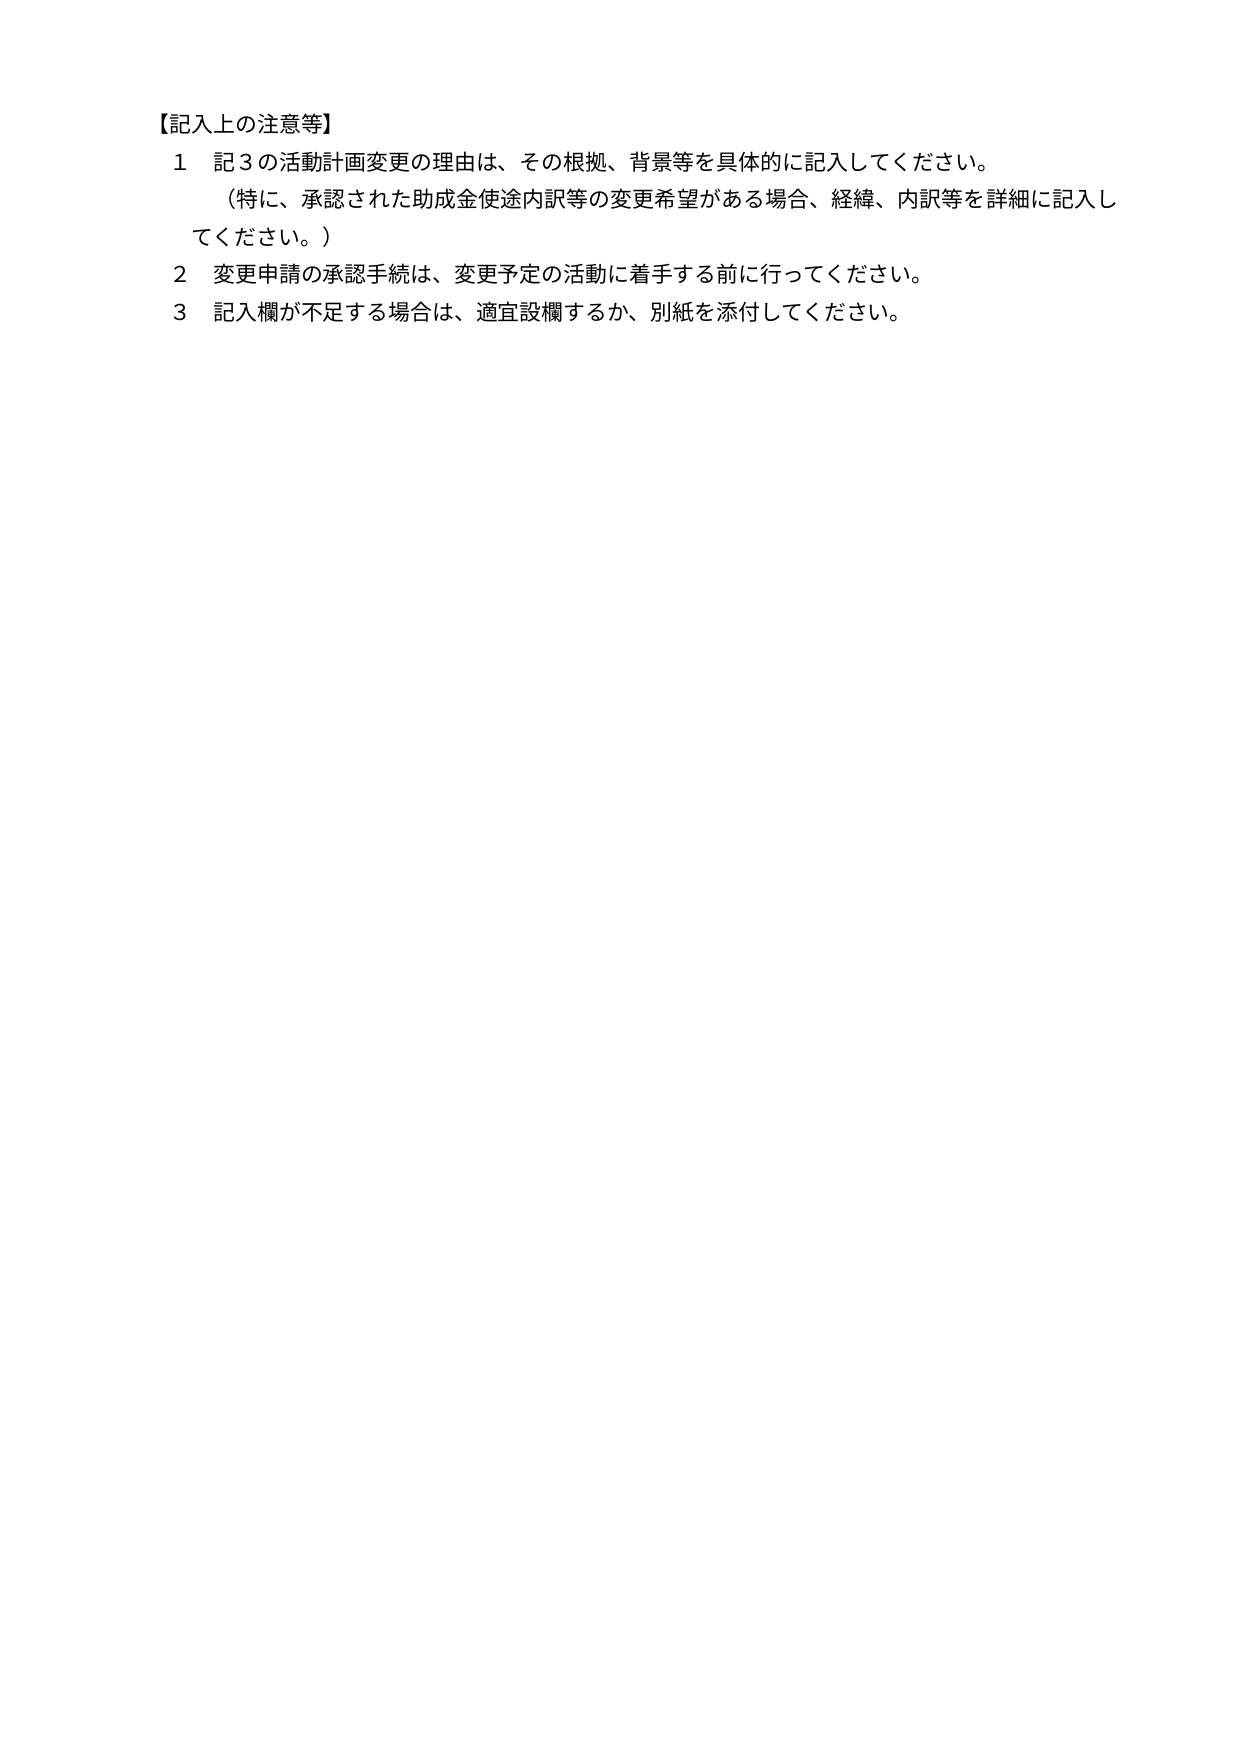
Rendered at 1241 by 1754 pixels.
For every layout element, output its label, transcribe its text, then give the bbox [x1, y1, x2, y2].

text １ 記３の活動計画変更の理由は、その根拠、背景等を具体的に記入してください。 [148, 142, 1122, 179]
text ２ 変更申請の承認手続は、変更予定の活動に着手する前に行ってください。 [148, 254, 1122, 292]
text ３ 記入欄が不足する場合は、適宜設欄するか、別紙を添付してください。 [148, 292, 1122, 329]
text （特に、承認された助成金使途内訳等の変更希望がある場合、経緯、内訳等を詳細に記入してください。） [148, 179, 1122, 254]
text 【記入上の注意等】 [148, 104, 1122, 142]
